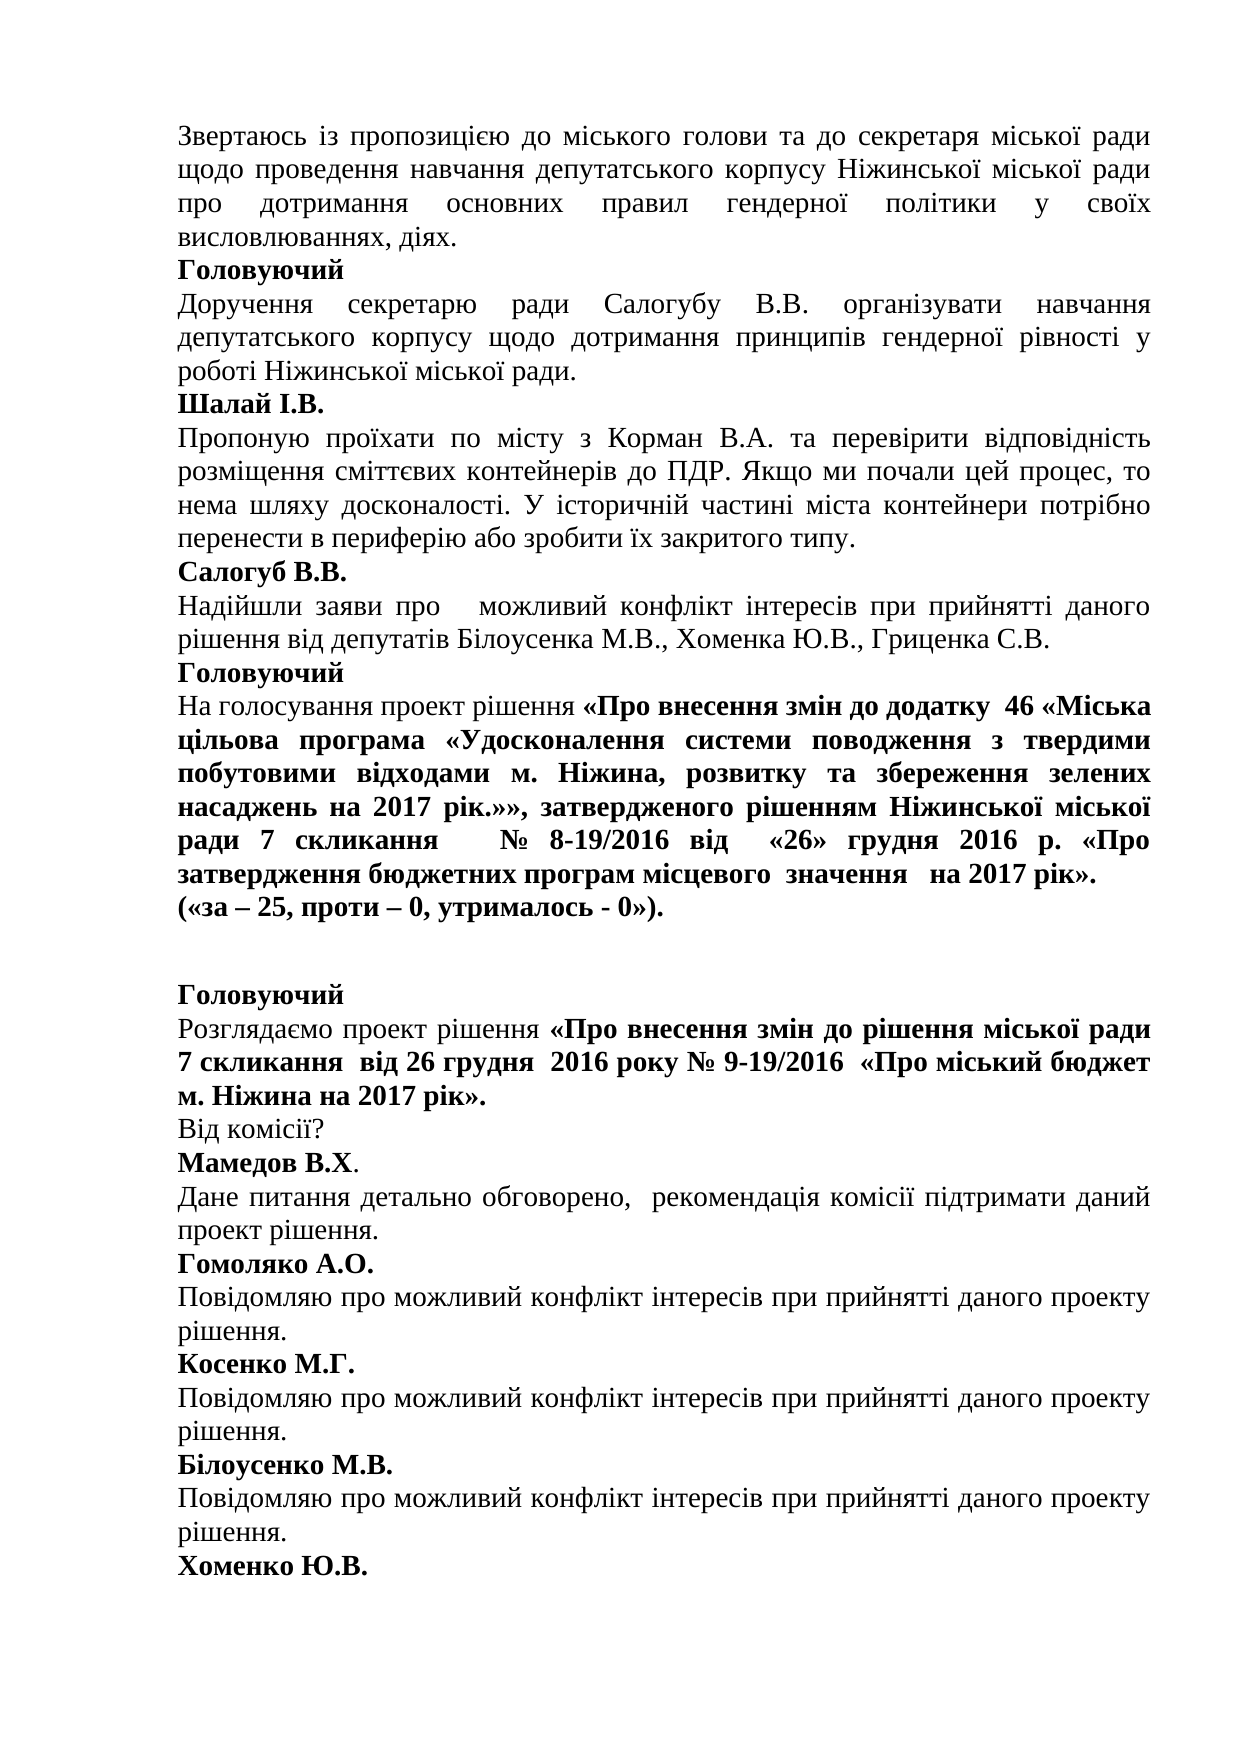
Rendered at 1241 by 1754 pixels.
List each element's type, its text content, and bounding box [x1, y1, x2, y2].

text Головуючий [177, 655, 1152, 688]
text Гомоляко А.О. [177, 1246, 1152, 1279]
text Шалай І.В. [177, 386, 1152, 420]
text Надійшли заяви про можливий конфлікт інтересів при прийнятті даного рішення від депутатів Білоусенка М.В., Хоменка Ю.В., Гриценка С.В. [177, 588, 1152, 655]
text Доручення секретарю ради Салогубу В.В. організувати навчання депутатського корпусу щодо дотримання принципів гендерної рівності у роботі Ніжинської міської ради. [177, 286, 1152, 386]
text Косенко М.Г. [177, 1346, 1152, 1380]
text Салогуб В.В. [177, 554, 1152, 588]
text Пропоную проїхати по місту з Корман В.А. та перевірити відповідність розміщення сміттєвих контейнерів до ПДР. Якщо ми почали цей процес, то нема шляху досконалості. У історичній частині міста контейнери потрібно перенести в периферію або зробити їх закритого типу. [177, 420, 1152, 554]
text Головуючий [177, 252, 1152, 286]
text Дане питання детально обговорено, рекомендація комісії підтримати даний проект рішення. [177, 1179, 1152, 1246]
text Від комісії? [177, 1112, 1152, 1145]
text Мамедов В.Х. [177, 1145, 1152, 1179]
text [177, 1481, 1152, 1548]
text Розглядаємо проект рішення «Про внесення змін до рішення міської ради 7 скликання від 26 грудня 2016 року № 9-19/2016 «Про міський бюджет м. Ніжина на 2017 рік». [177, 1011, 1152, 1112]
text Звертаюсь із пропозицією до міського голови та до секретаря міської ради щодо проведення навчання депутатського корпусу Ніжинської міської ради про дотримання основних правил гендерної політики у своїх висловлюваннях, діях. [177, 118, 1152, 252]
text На голосування проект рішення «Про внесення змін до додатку 46 «Міська цільова програма «Удосконалення системи поводження з твердими побутовими відходами м. Ніжина, розвитку та збереження зелених насаджень на 2017 рік.»», затвердженого рішенням Ніжинської міської ради 7 скликання № 8-19/2016 від «26» грудня 2016 р. «Про затвердження бюджетних програм місцевого значення на 2017 рік». [177, 688, 1152, 889]
text Головуючий [177, 977, 1152, 1011]
text Повідомляю про можливий конфлікт інтересів при прийнятті даного проекту рішення. [177, 1279, 1152, 1346]
text («за – 25, проти – 0, утрималось - 0»). [177, 889, 1152, 923]
text Білоусенко М.В. [177, 1447, 1152, 1481]
text Хоменко Ю.В. [177, 1548, 1152, 1581]
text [177, 1380, 1152, 1447]
